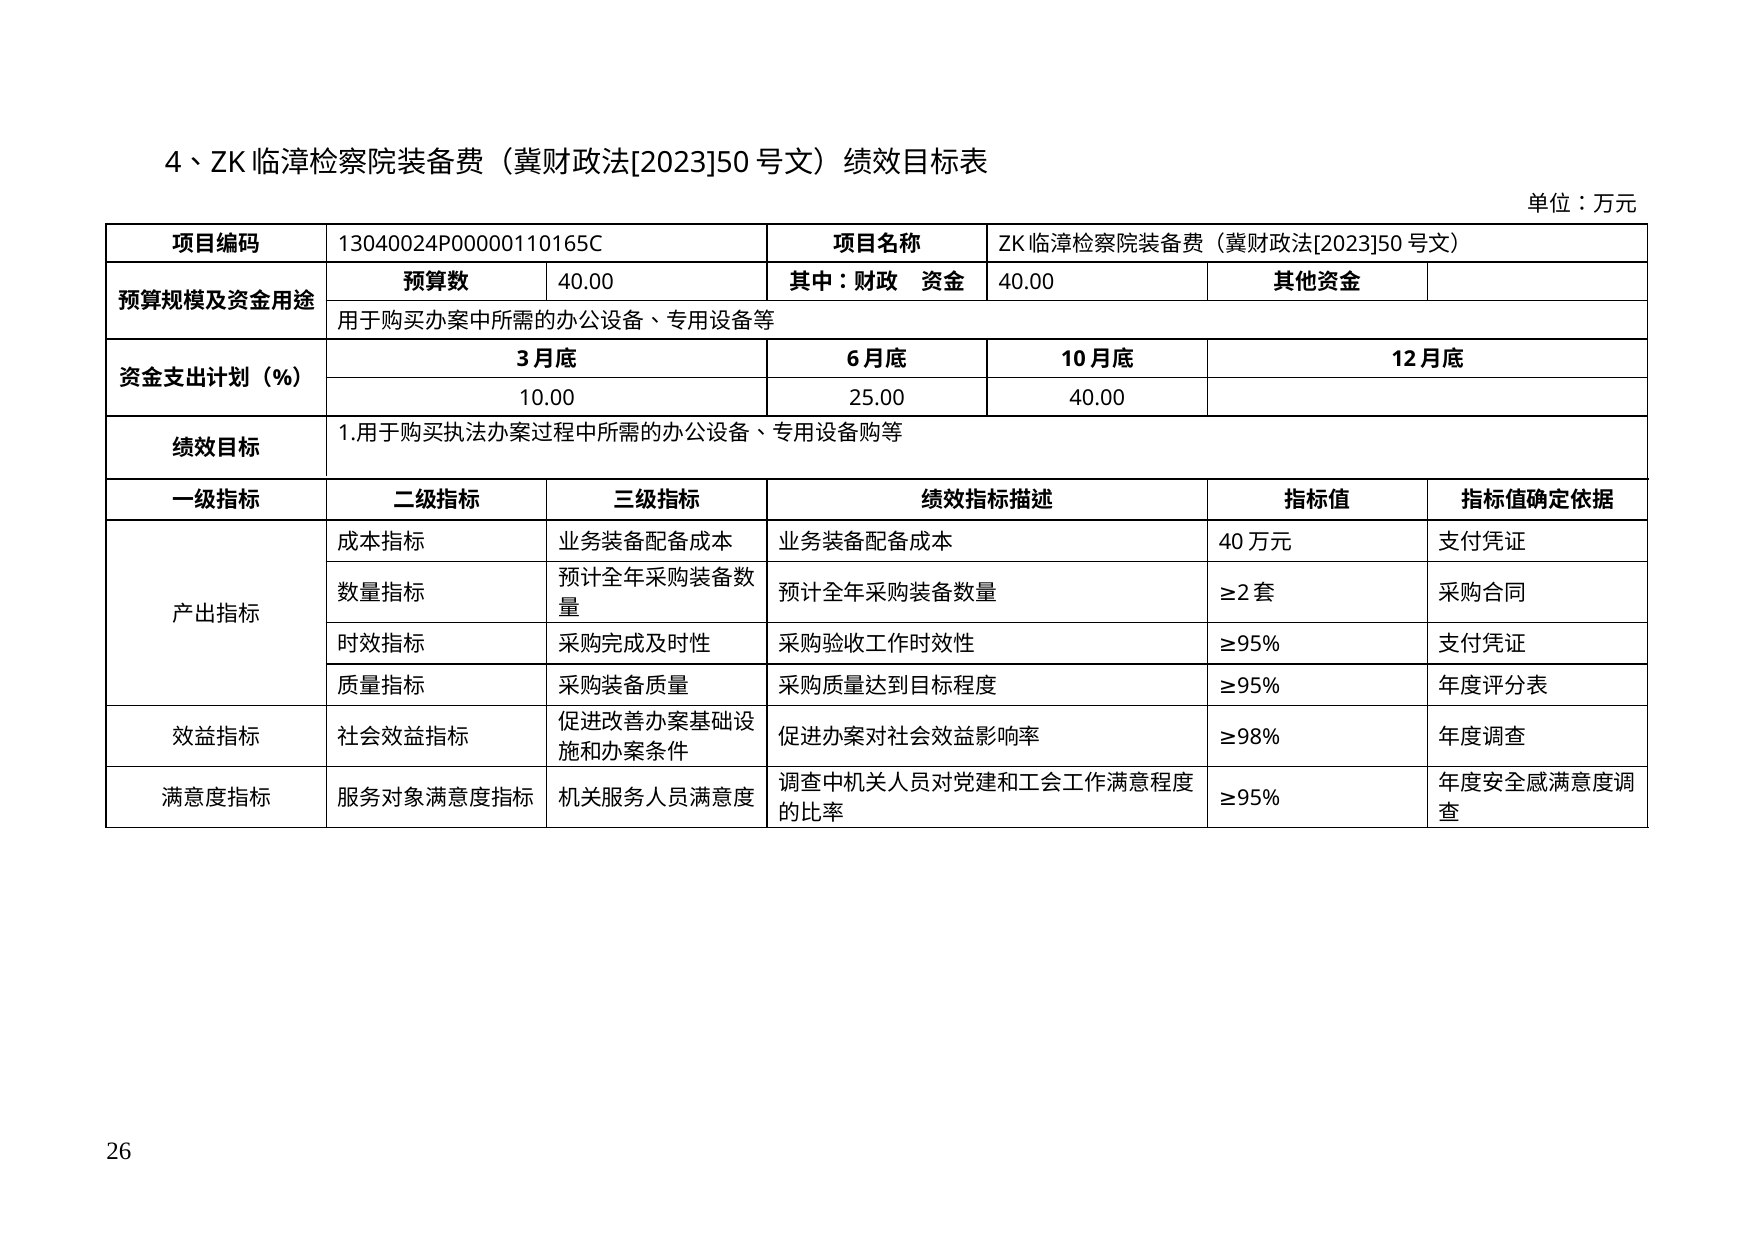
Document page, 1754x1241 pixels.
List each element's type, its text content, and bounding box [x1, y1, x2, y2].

table_cell ≥95% [1208, 767, 1427, 827]
table_cell [1208, 378, 1647, 415]
table_cell ≥95% [1208, 623, 1427, 663]
table_cell 采购装备质量 [547, 665, 766, 704]
table_cell 支付凭证 [1428, 521, 1647, 561]
table_header 三级指标 [547, 480, 766, 519]
table_cell 服务对象满意度指标 [327, 767, 546, 827]
table_cell 6月底 [768, 340, 986, 377]
table_cell 产出指标 [107, 521, 326, 704]
table_header 一级指标 [107, 480, 326, 519]
table_header 指标值 [1208, 480, 1427, 519]
table_cell [1428, 263, 1647, 300]
table_cell 其中：财政 资金 [768, 263, 986, 300]
table_cell 采购质量达到目标程度 [768, 665, 1207, 704]
table_cell 促进办案对社会效益影响率 [768, 706, 1207, 766]
table_cell 满意度指标 [107, 767, 326, 827]
table_cell ≥2套 [1208, 562, 1427, 622]
table_cell 用于购买办案中所需的办公设备、专用设备等 [327, 301, 1647, 338]
table_cell 13040024P00000110165C [327, 225, 766, 261]
table_cell 预计全年采购装备数量 [768, 562, 1207, 622]
table_cell 10月底 [988, 340, 1207, 377]
table_cell 机关服务人员满意度 [547, 767, 766, 827]
table_cell 25.00 [768, 378, 986, 415]
table_cell 资金支出计划（%） [107, 340, 326, 415]
table_cell 项目编码 [107, 225, 326, 261]
table_cell ZK临漳检察院装备费（冀财政法[2023]50号文） [988, 225, 1647, 261]
table_cell 40.00 [988, 378, 1207, 415]
table_cell 10.00 [327, 378, 766, 415]
table_cell 1.用于购买执法办案过程中所需的办公设备、专用设备购等 [327, 417, 1647, 476]
table_cell 效益指标 [107, 706, 326, 766]
table_cell 社会效益指标 [327, 706, 546, 766]
table_cell 采购合同 [1428, 562, 1647, 622]
table_cell ≥98% [1208, 706, 1427, 766]
table_cell 支付凭证 [1428, 623, 1647, 663]
table_header 绩效指标描述 [768, 480, 1207, 519]
table_cell 年度评分表 [1428, 665, 1647, 704]
table_cell 40.00 [988, 263, 1207, 300]
table_header 指标值确定依据 [1428, 480, 1647, 519]
table_header 二级指标 [327, 480, 546, 519]
table_cell 调查中机关人员对党建和工会工作满意程度的比率 [768, 767, 1207, 827]
table_cell 其他资金 [1208, 263, 1427, 300]
table_cell 3月底 [327, 340, 766, 377]
table_cell 年度安全感满意度调查 [1428, 767, 1647, 827]
table_cell ≥95% [1208, 665, 1427, 704]
table_cell 促进改善办案基础设施和办案条件 [547, 706, 766, 766]
table_cell 采购完成及时性 [547, 623, 766, 663]
text 4、ZK临漳检察院装备费（冀财政法[2023]50号文）绩效目标表 [106, 142, 1648, 181]
table_cell 质量指标 [327, 665, 546, 704]
table_cell 项目名称 [768, 225, 986, 261]
table_cell 年度调查 [1428, 706, 1647, 766]
table_cell 预算规模及资金用途 [107, 263, 326, 338]
table_cell 业务装备配备成本 [547, 521, 766, 561]
table_cell 40.00 [547, 263, 766, 300]
table_cell 业务装备配备成本 [768, 521, 1207, 561]
table_cell 12月底 [1208, 340, 1647, 377]
table_cell 数量指标 [327, 562, 546, 622]
table_header 单位：万元 [107, 183, 1647, 223]
table_cell 时效指标 [327, 623, 546, 663]
table_cell 绩效目标 [107, 417, 326, 476]
table_cell 采购验收工作时效性 [768, 623, 1207, 663]
table_cell 预算数 [327, 263, 546, 300]
table_cell 成本指标 [327, 521, 546, 561]
table_cell 预计全年采购装备数量 [547, 562, 766, 622]
table_cell 40万元 [1208, 521, 1427, 561]
